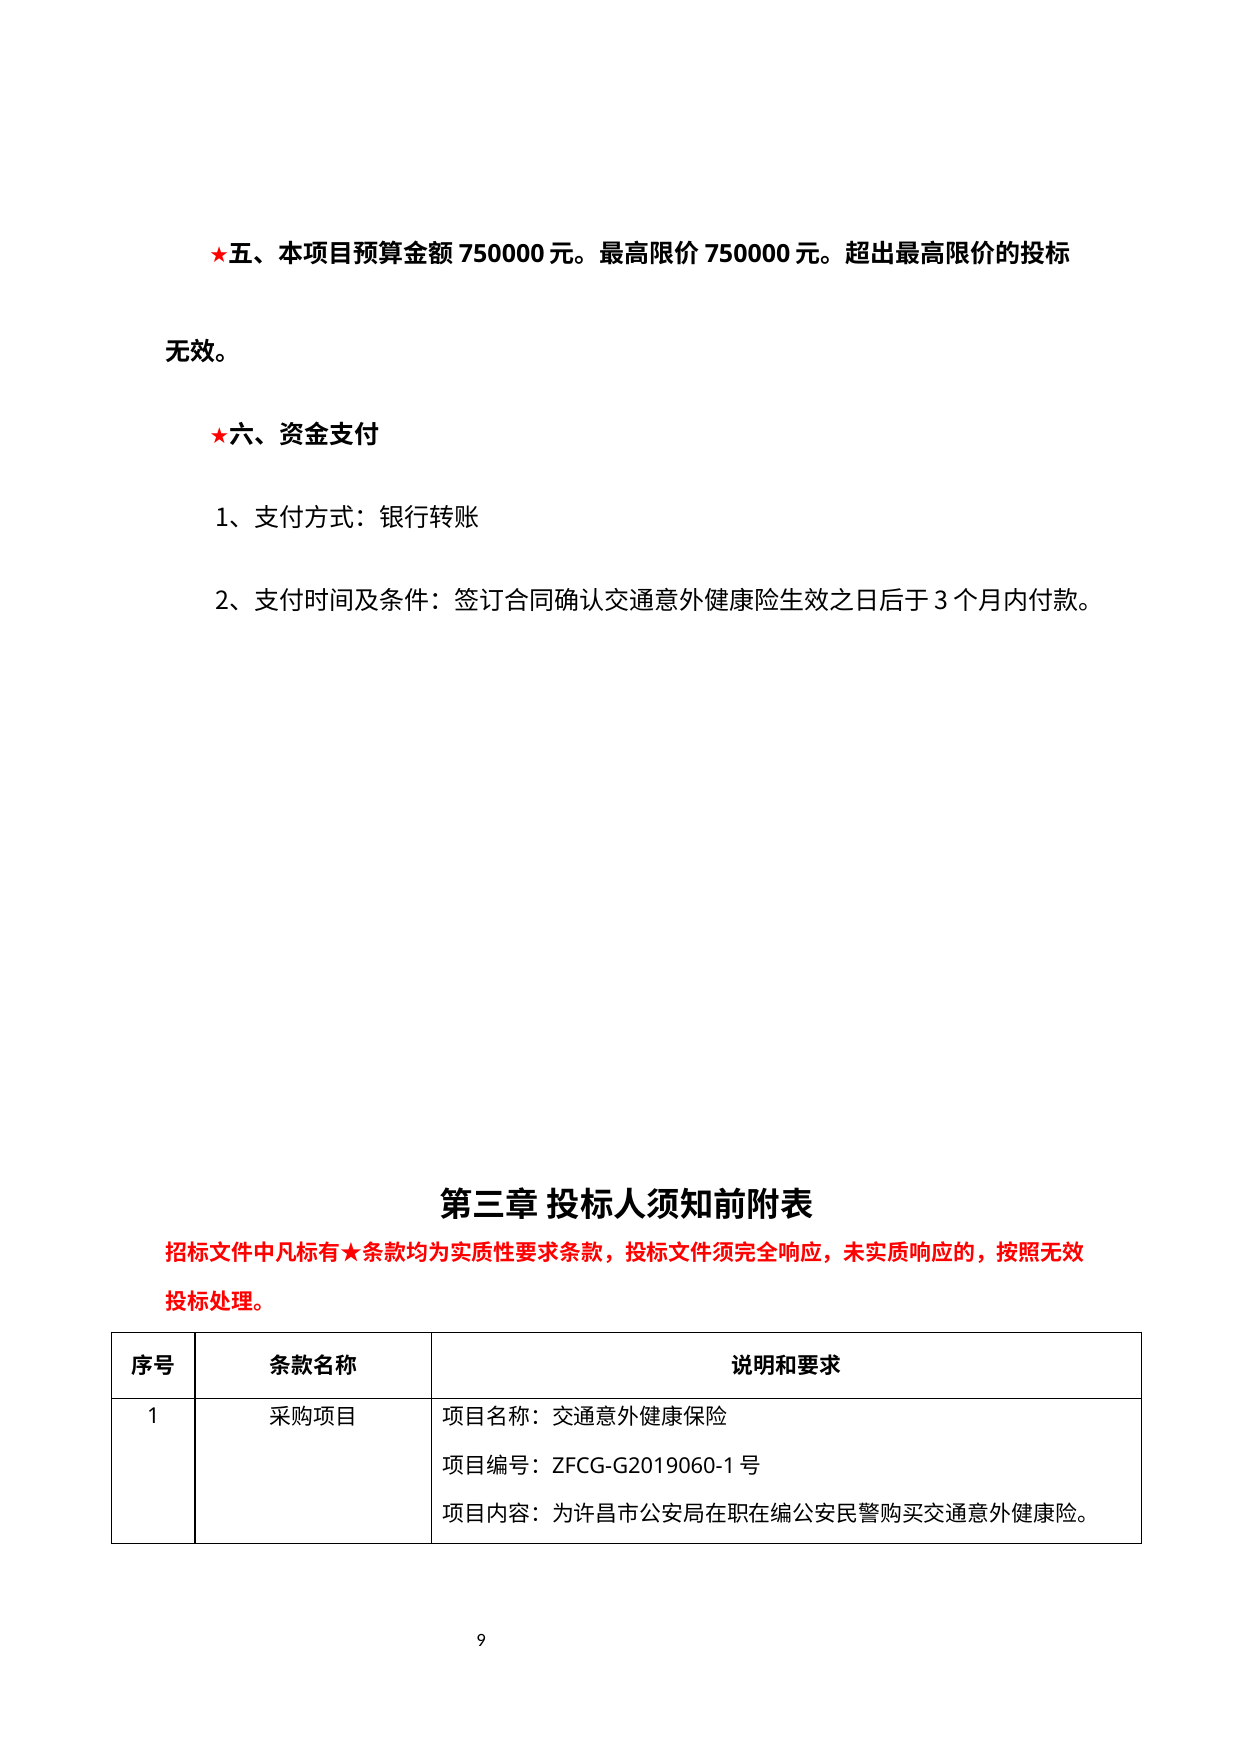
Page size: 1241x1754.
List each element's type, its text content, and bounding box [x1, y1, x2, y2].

text 2、支付时间及条件：签订合同确认交通意外健康险生效之日后于3个月内付款。 [165, 566, 1087, 631]
table_header 序号 [112, 1333, 194, 1398]
text 招标文件中凡标有★条款均为实质性要求条款，投标文件须完全响应，未实质响应的，按照无效投标处理。 [165, 1234, 1088, 1316]
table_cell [432, 1399, 1141, 1542]
table_header 说明和要求 [432, 1333, 1141, 1398]
table_cell 采购项目 [196, 1399, 431, 1542]
table_header 条款名称 [196, 1333, 431, 1398]
text ★六、资金支付 [165, 400, 1087, 465]
table_cell 1 [112, 1399, 194, 1542]
text 第三章 投标人须知前附表 [165, 1169, 1087, 1234]
text 1、支付方式：银行转账 [165, 483, 1087, 548]
text ★五、本项目预算金额750000元。最高限价750000元。超出最高限价的投标无效。 [165, 219, 1087, 382]
